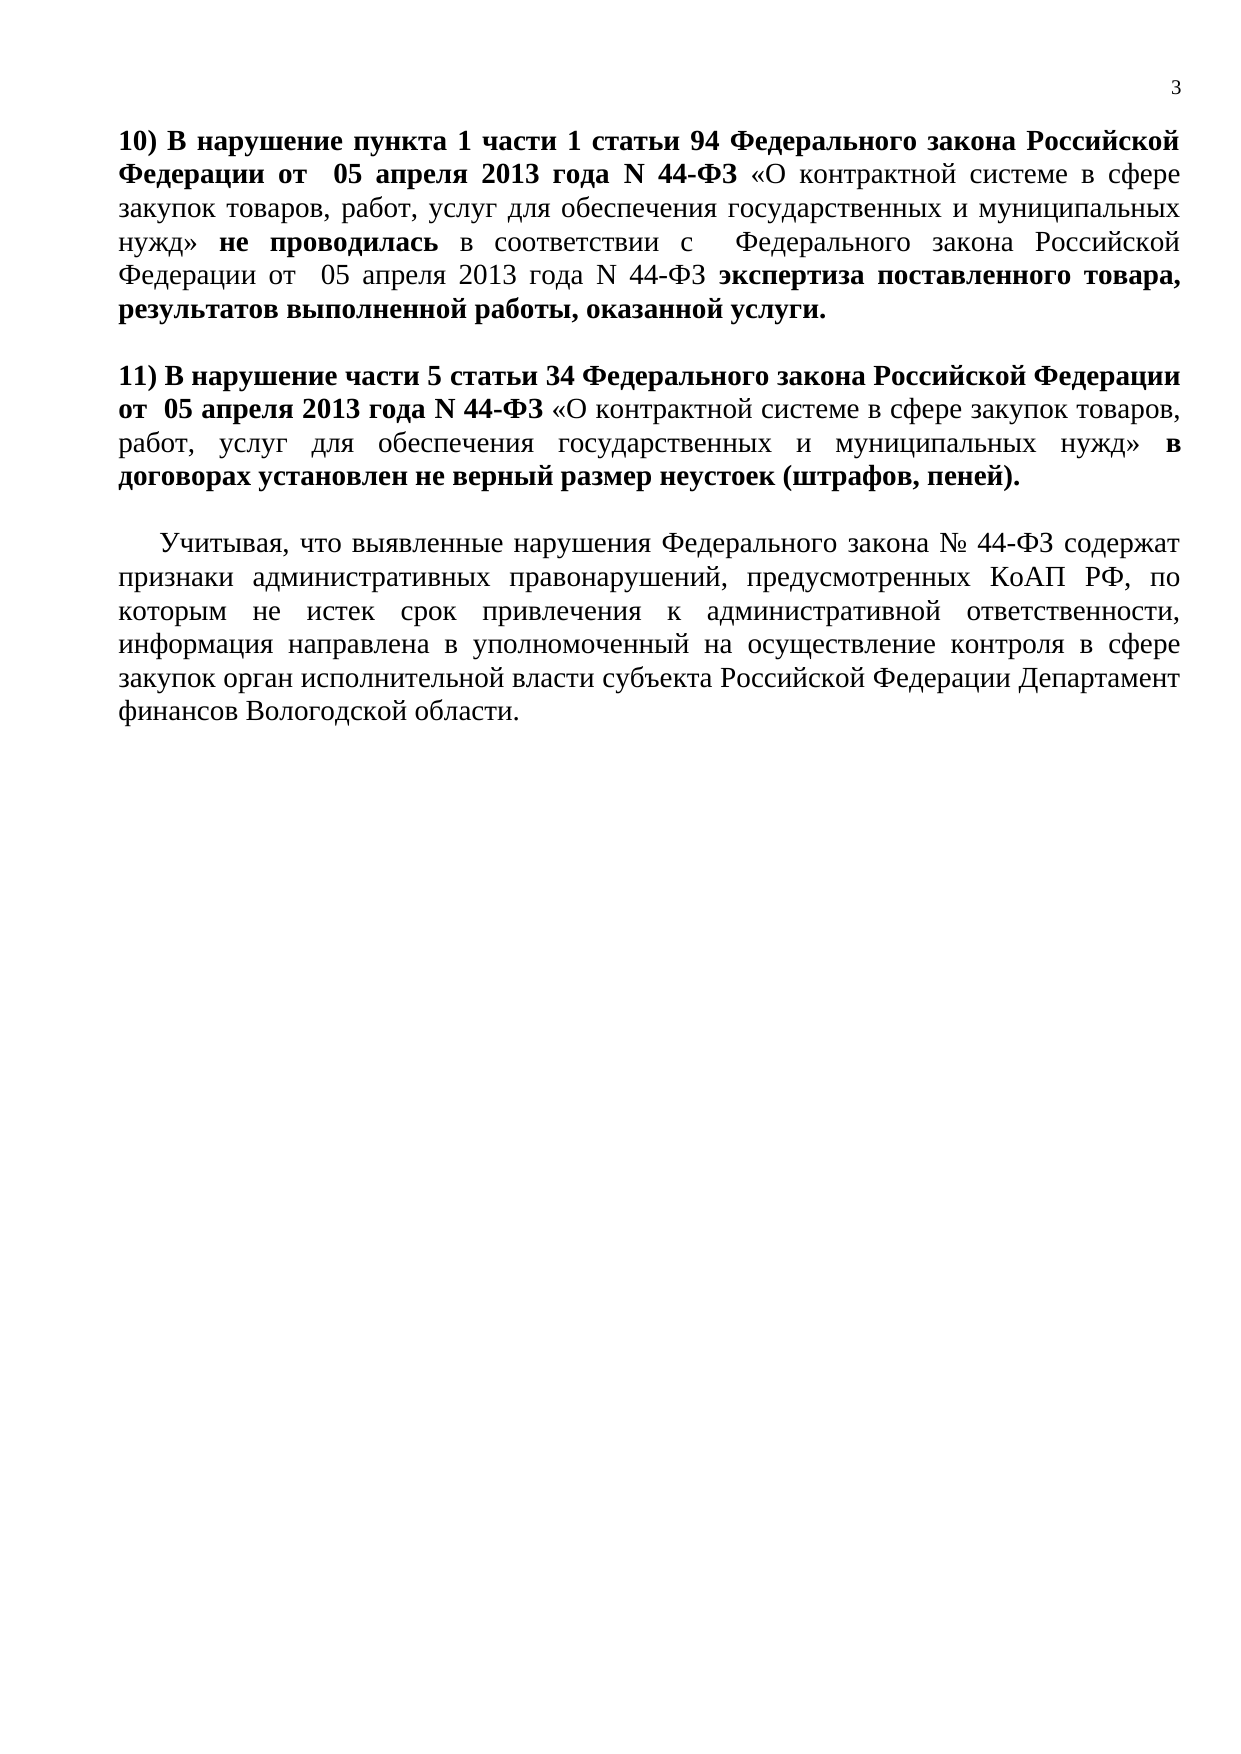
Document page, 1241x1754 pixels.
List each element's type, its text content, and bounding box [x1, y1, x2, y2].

list 10) В нарушение пункта 1 части 1 статьи 94 Федерального закона Российской Федерации от 05 апреля 2013 года N 44-ФЗ «О контрактной системе в сфере закупок товаров, работ, услуг для обеспечения государственных и муниципальных нужд» не проводилась в соответствии с Федерального закона Российской Федерации от 05 апреля 2013 года N 44-ФЗ экспертиза поставленного товара, результатов выполненной работы, оказанной услуги. [118, 123, 1181, 324]
list Учитывая, что выявленные нарушения Федерального закона № 44-ФЗ содержат признаки административных правонарушений, предусмотренных КоАП РФ, по которым не истек срок привлечения к административной ответственности, информация направлена в уполномоченный на осуществление контроля в сфере закупок орган исполнительной власти субъекта Российской Федерации Департамент финансов Вологодской области. [118, 526, 1181, 727]
list 11) В нарушение части 5 статьи 34 Федерального закона Российской Федерации от 05 апреля 2013 года N 44-ФЗ «О контрактной системе в сфере закупок товаров, работ, услуг для обеспечения государственных и муниципальных нужд» в договорах установлен не верный размер неустоек (штрафов, пеней). [118, 358, 1181, 492]
